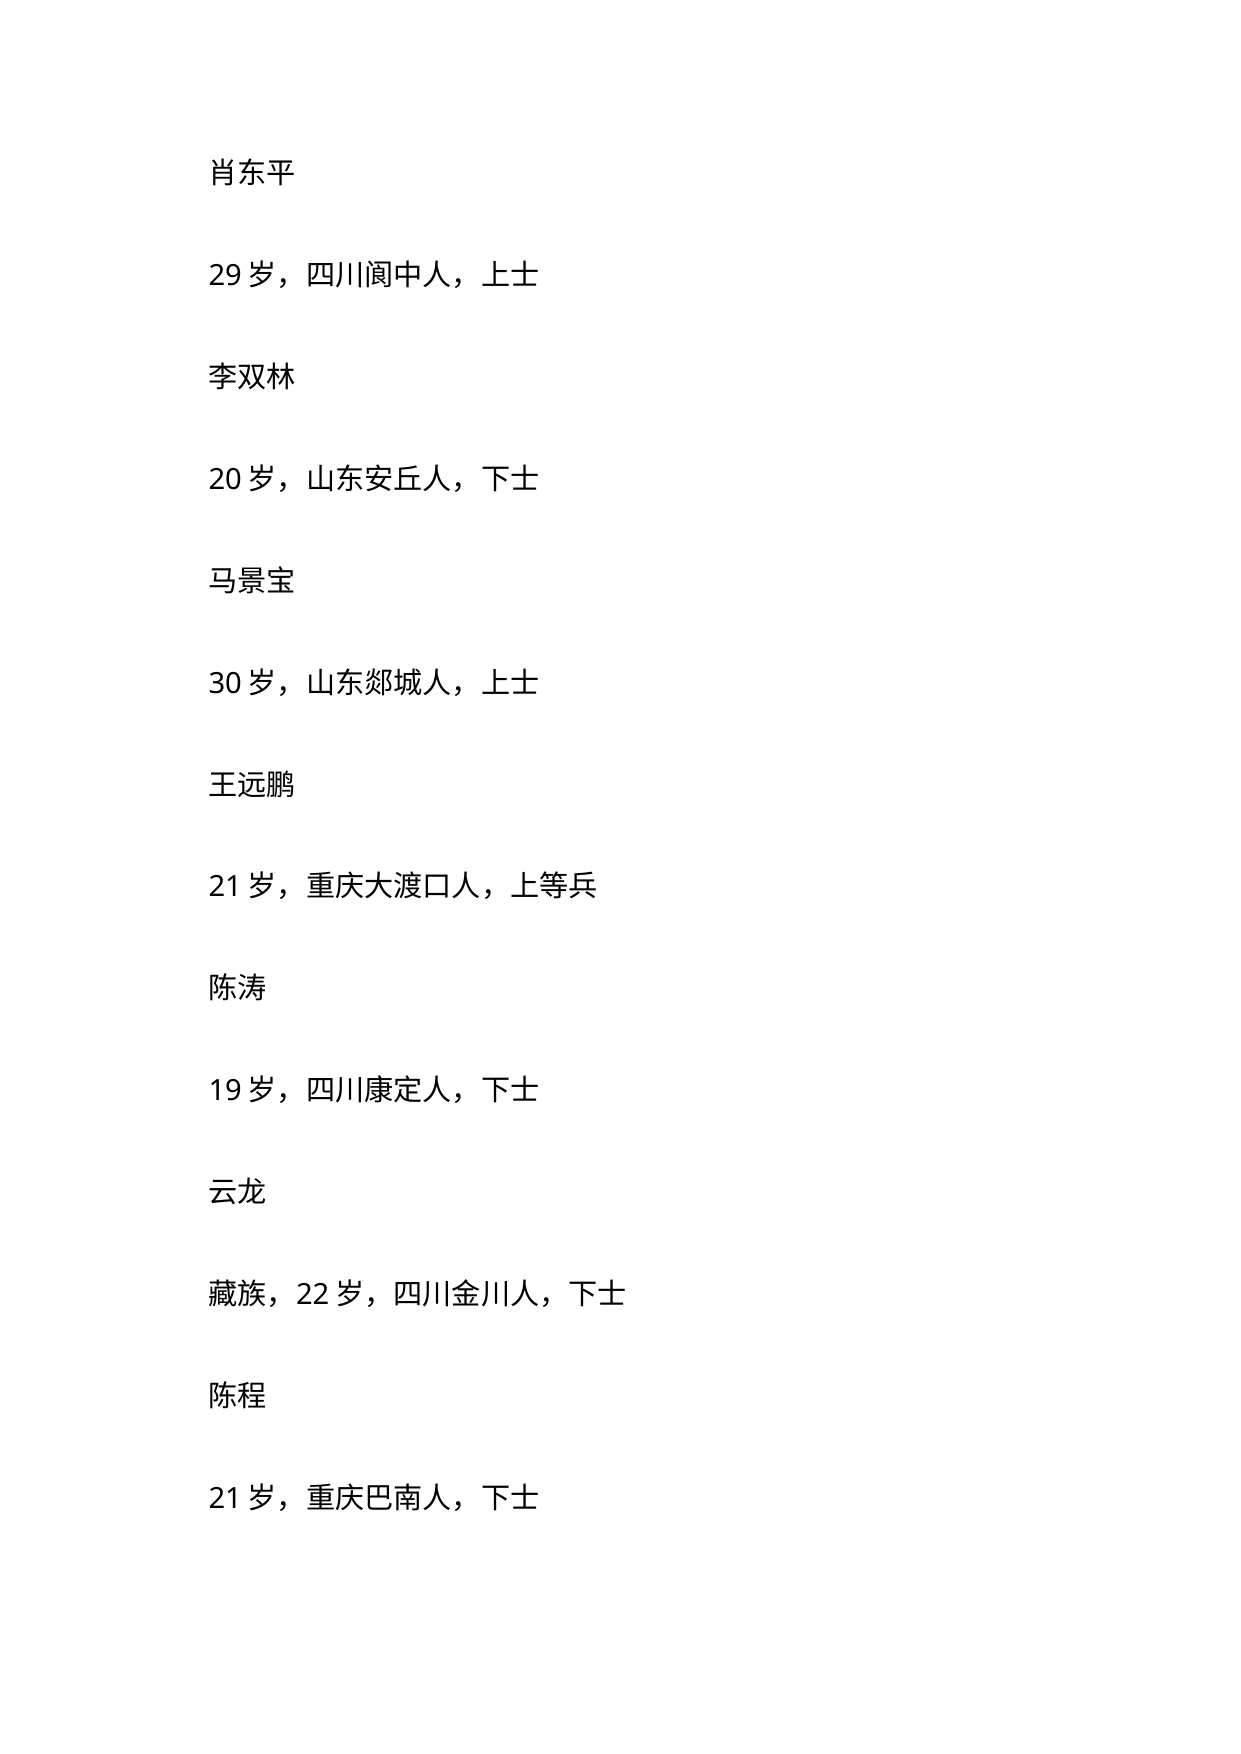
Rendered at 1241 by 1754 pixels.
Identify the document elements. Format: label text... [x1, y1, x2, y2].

text 陈涛 [150, 965, 1090, 1007]
text 20岁，山东安丘人，下士 [150, 456, 1090, 498]
text 21岁，重庆大渡口人，上等兵 [150, 863, 1090, 905]
text 30岁，山东郯城人，上士 [150, 659, 1090, 702]
text 马景宝 [150, 557, 1090, 600]
text 李双林 [150, 354, 1090, 396]
text 21岁，重庆巴南人，下士 [150, 1474, 1090, 1517]
text 29岁，四川阆中人，上士 [150, 252, 1090, 294]
text 王远鹏 [150, 761, 1090, 803]
text 肖东平 [150, 150, 1090, 192]
text 19岁，四川康定人，下士 [150, 1067, 1090, 1109]
text 云龙 [150, 1169, 1090, 1211]
text 陈程 [150, 1372, 1090, 1415]
text 藏族，22岁，四川金川人，下士 [150, 1271, 1090, 1313]
